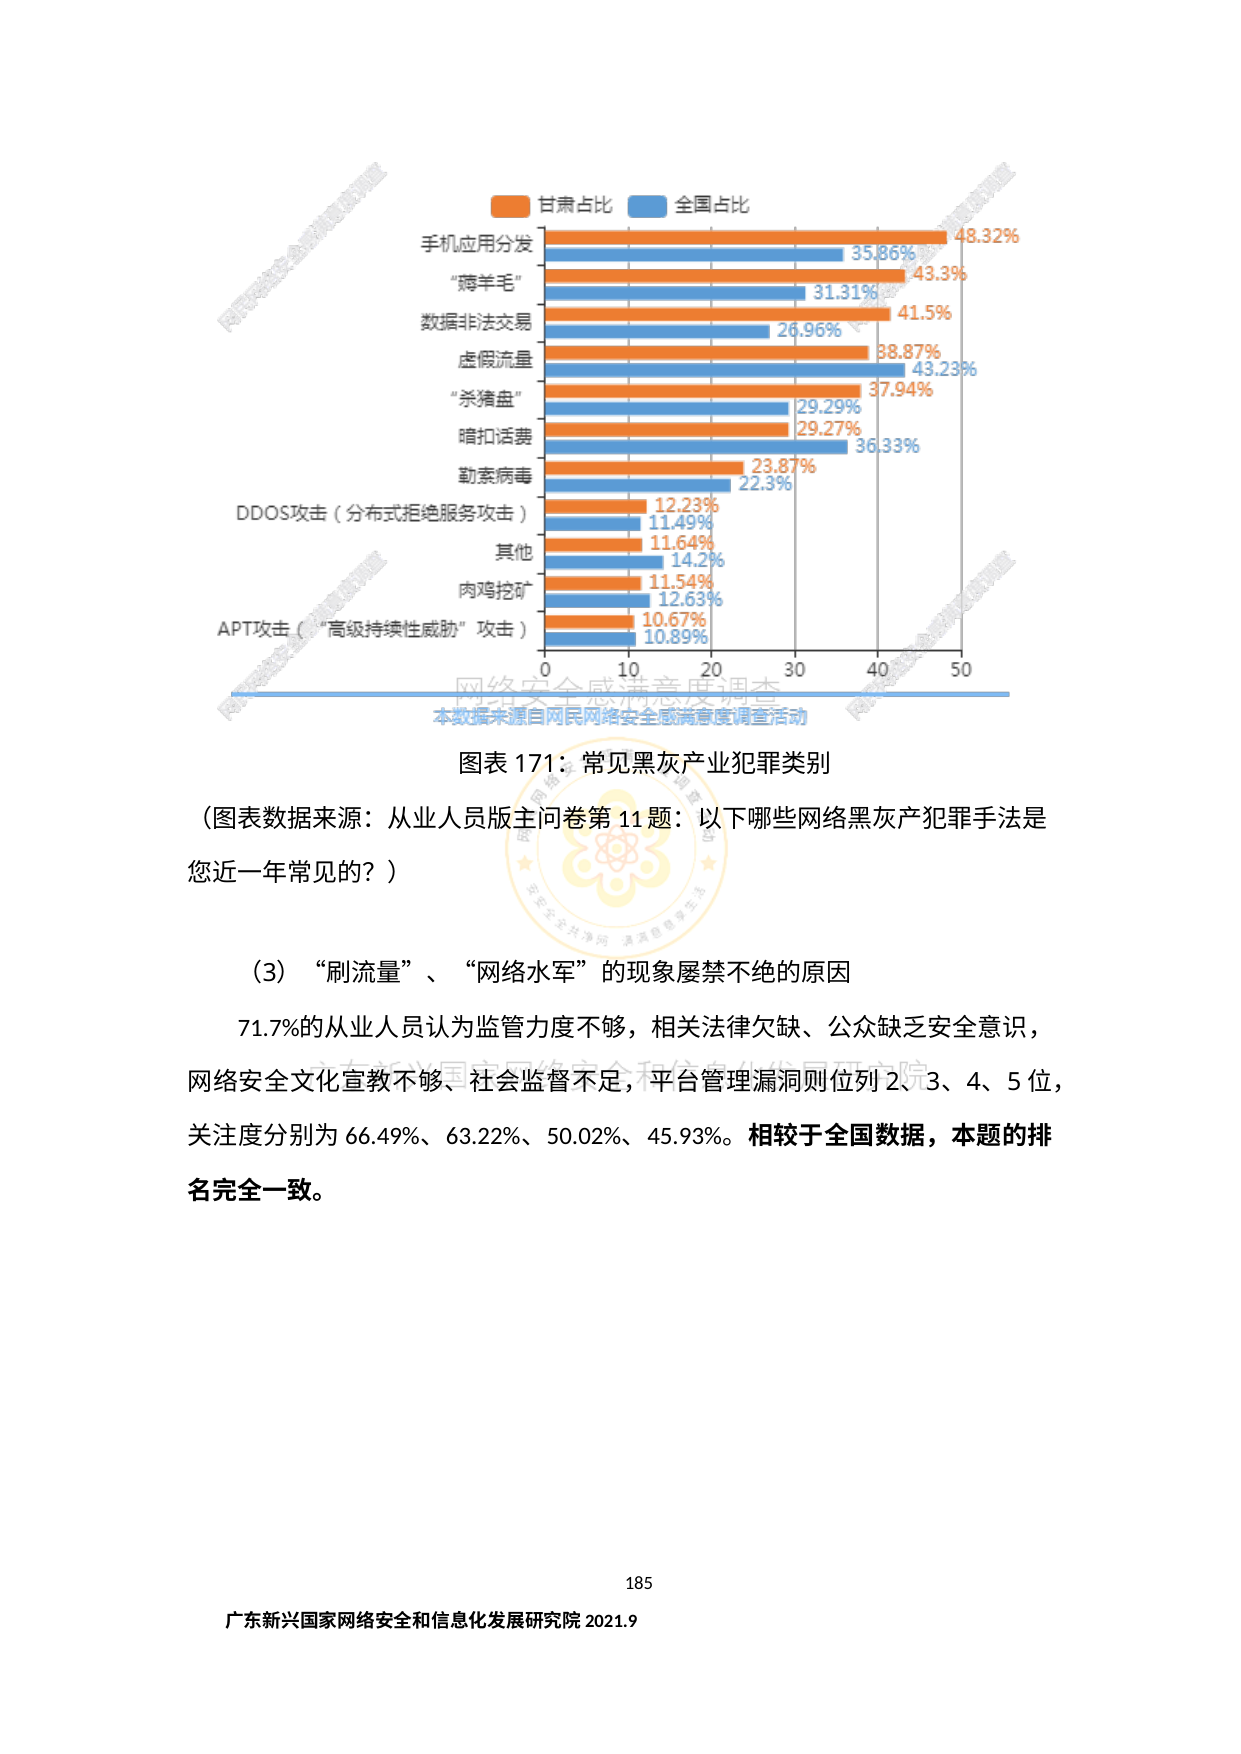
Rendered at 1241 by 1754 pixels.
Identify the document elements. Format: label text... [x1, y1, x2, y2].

picture [202, 150, 1039, 744]
text （图表数据来源：从业人员版主问卷第11题：以下哪些网络黑灰产犯罪手法是您近一年常见的？） [187, 798, 1053, 889]
text 图表171：常见黑灰产业犯罪类别 [187, 744, 1053, 780]
text （3）“刷流量”、“网络水军”的现象屡禁不绝的原因 [187, 953, 1053, 989]
text 71.7%的从业人员认为监管力度不够，相关法律欠缺、公众缺乏安全意识，网络安全文化宣教不够、社会监督不足，平台管理漏洞则位列2、3、4、5位，关注度分别为66.49%、63.22%、50.02%、45.93%。相较于全国数据，本题的排名完全一致。 [187, 1007, 1053, 1206]
